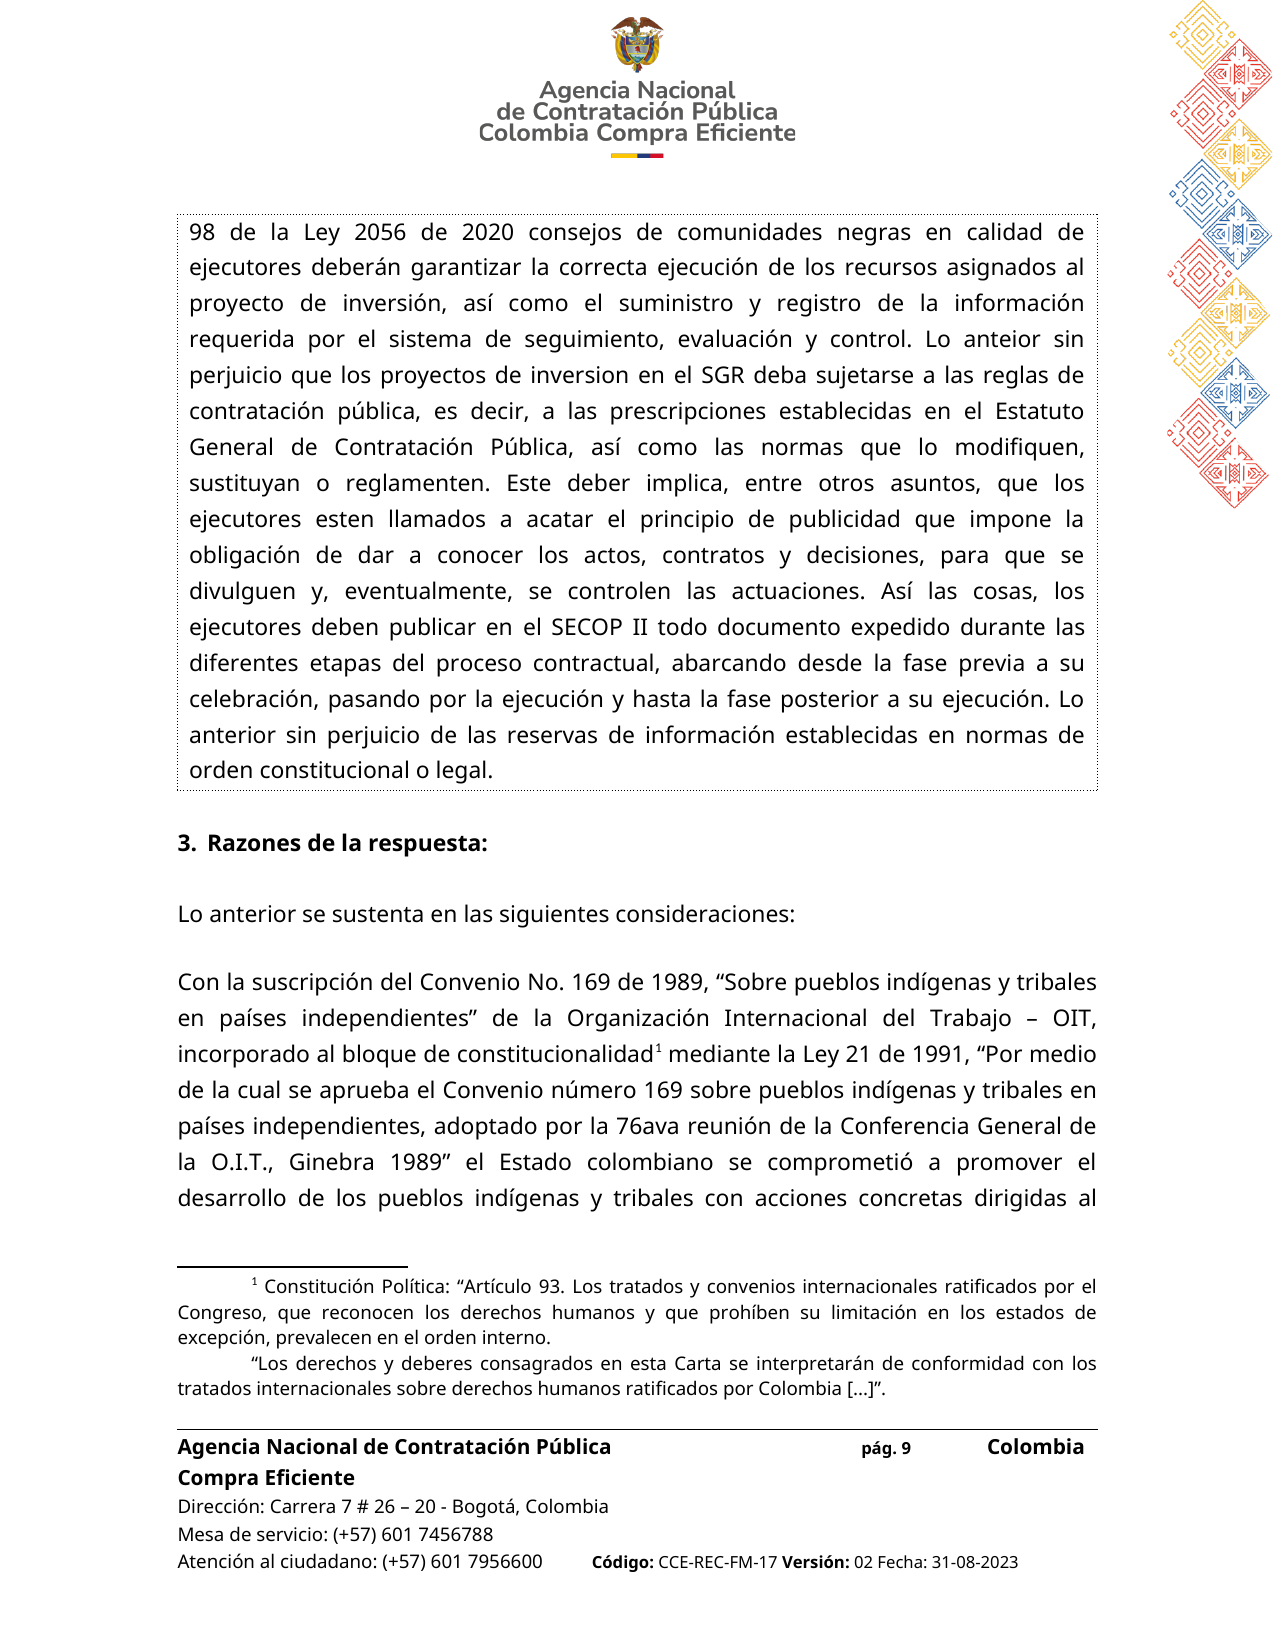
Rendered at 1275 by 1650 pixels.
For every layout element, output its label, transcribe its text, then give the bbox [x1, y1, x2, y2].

picture [1165, 0, 1272, 506]
list Razones de la respuesta: [177, 827, 1098, 858]
text Lo anterior se sustenta en las siguientes consideraciones: [177, 898, 1098, 930]
picture [479, 17, 796, 158]
